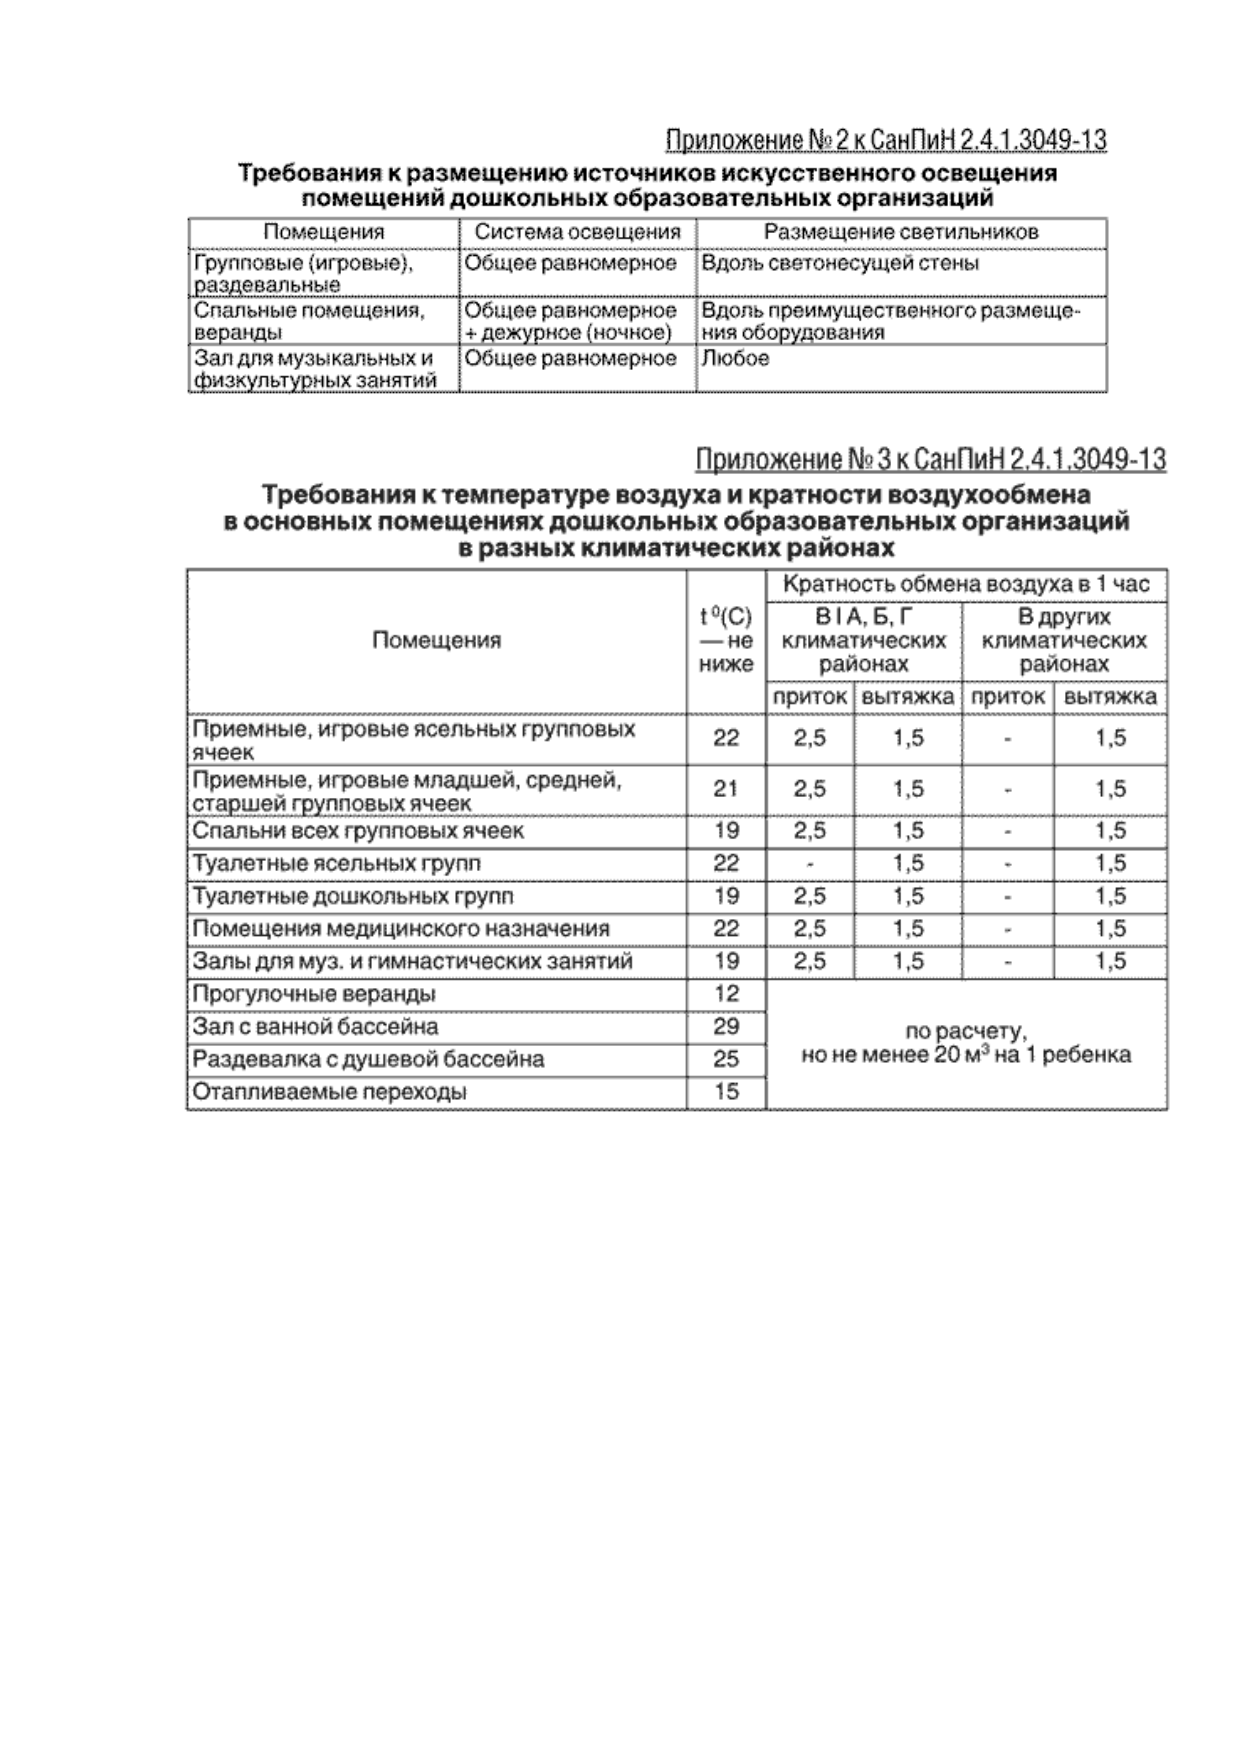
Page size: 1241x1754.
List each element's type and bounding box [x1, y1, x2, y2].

picture [177, 443, 1185, 1120]
picture [177, 118, 1123, 414]
